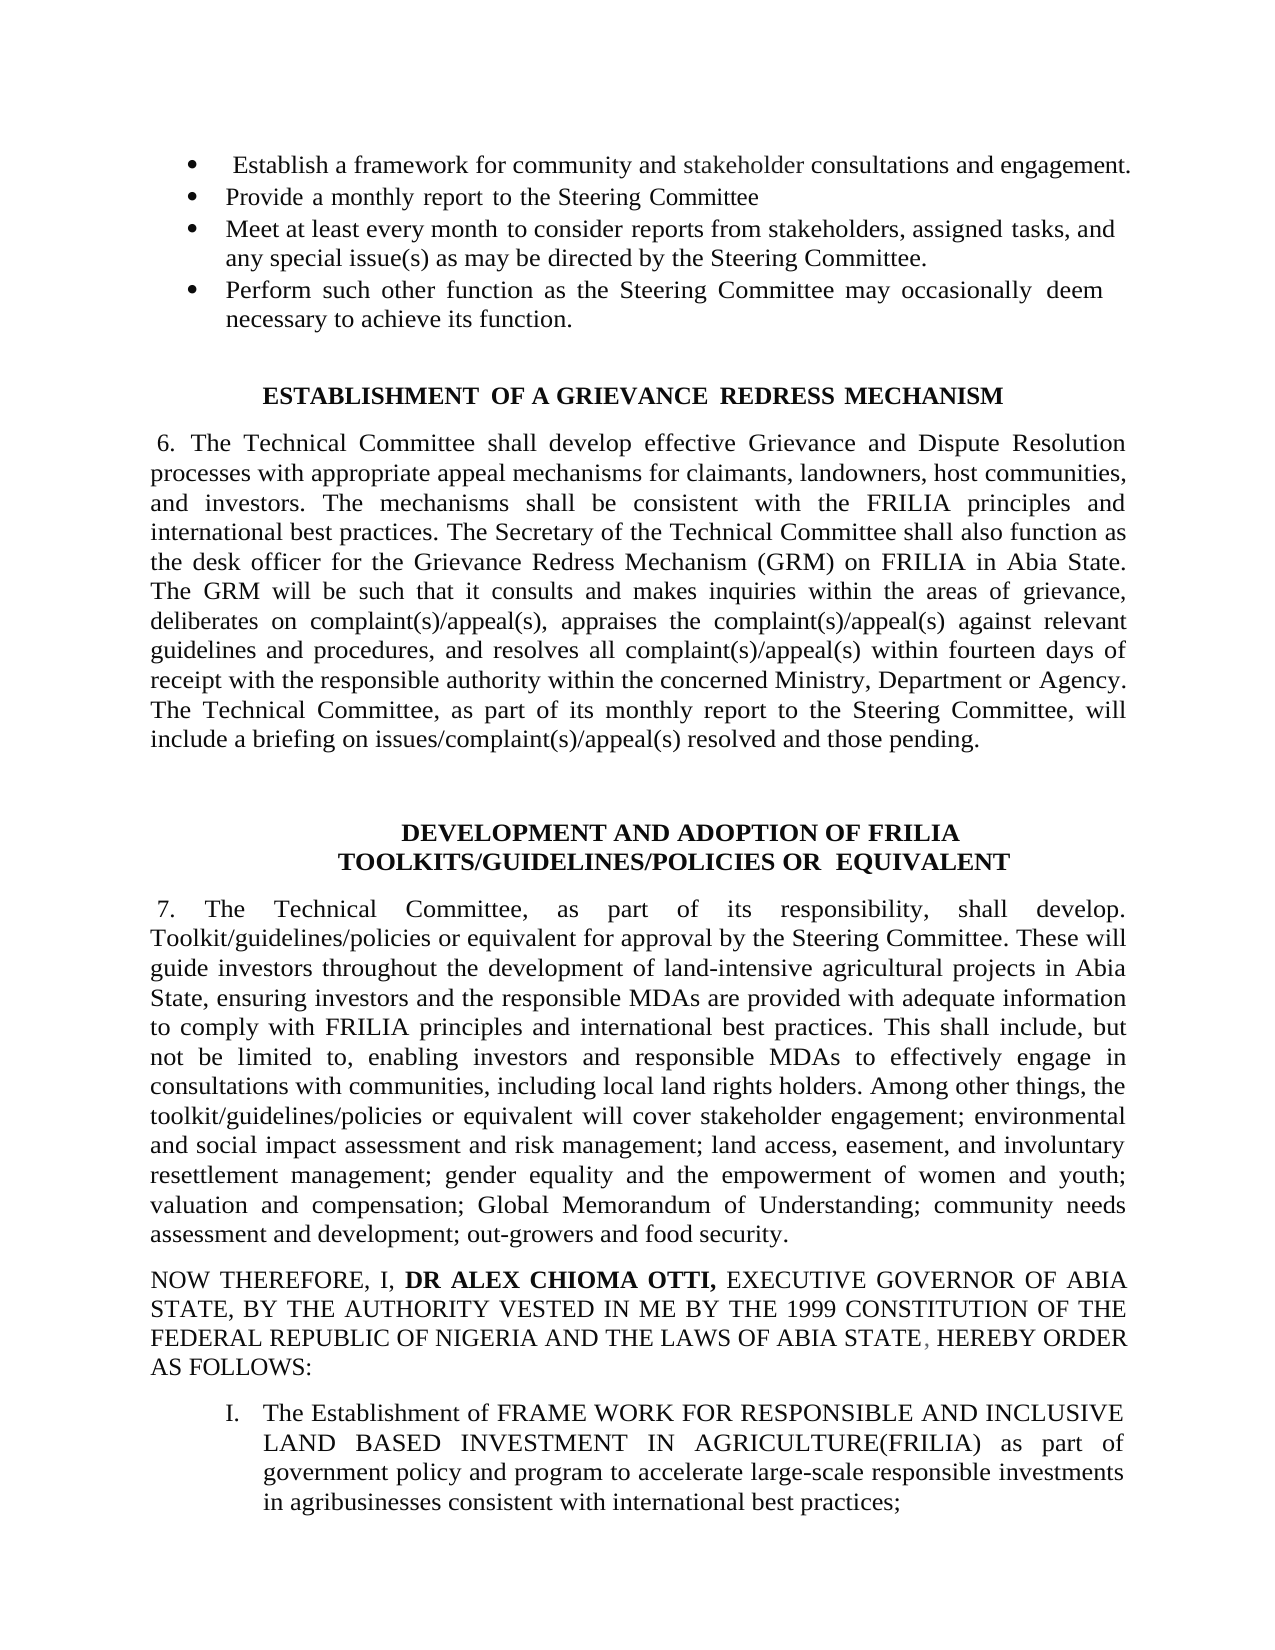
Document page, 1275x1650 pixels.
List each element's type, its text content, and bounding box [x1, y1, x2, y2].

list The Establishment of FRAME WORK FOR RESPONSIBLE AND INCLUSIVE LAND BASED INVESTMENT IN AGRICULTURE(FRILIA) as part of government policy and program to accelerate large-scale responsible investments in agribusinesses consistent with international best practices; [225, 1398, 1125, 1516]
list Perform such other function as the Steering Committee may occasionally deem necessary to achieve its function. [188, 275, 1126, 333]
list Provide a monthly report to the Steering Committee [188, 182, 1225, 211]
subtitle ESTABLISHMENT OF A GRIEVANCE REDRESS MECHANISM [262, 381, 1225, 410]
list The Technical Committee, as part of its responsibility, shall develop. Toolkit/guidelines/policies or equivalent for approval by the Steering Committee. These will guide investors throughout the development of land-intensive agricultural projects in Abia State, ensuring investors and the responsible MDAs are provided with adequate information to comply with FRILIA principles and international best practices. This shall include, but not be limited to, enabling investors and responsible MDAs to effectively engage in consultations with communities, including local land rights holders. Among other things, the toolkit/guidelines/policies or equivalent will cover stakeholder engagement; environmental and social impact assessment and risk management; land access, easement, and involuntary resettlement management; gender equality and the empowerment of women and youth; valuation and compensation; Global Memorandum of Understanding; community needs assessment and development; out-growers and food security. [150, 894, 1127, 1248]
list The Technical Committee shall develop effective Grievance and Dispute Resolution processes with appropriate appeal mechanisms for claimants, landowners, host communities, and investors. The mechanisms shall be consistent with the FRILIA principles and international best practices. The Secretary of the Technical Committee shall also function as the desk officer for the Grievance Redress Mechanism (GRM) on FRILIA in Abia State. The GRM will be such that it consults and makes inquiries within the areas of grievance, deliberates on complaint(s)/appeal(s), appraises the complaint(s)/appeal(s) against relevant guidelines and procedures, and resolves all complaint(s)/appeal(s) within fourteen days of receipt with the responsible authority within the concerned Ministry, Department or Agency. The Technical Committee, as part of its monthly report to the Steering Committee, will include a briefing on issues/complaint(s)/appeal(s) resolved and those pending. [150, 428, 1127, 753]
list Meet at least every month to consider reports from stakeholders, assigned tasks, and any special issue(s) as may be directed by the Steering Committee. [188, 214, 1126, 272]
subtitle DEVELOPMENT AND ADOPTION OF FRILIA TOOLKITS/GUIDELINES/POLICIES OR EQUIVALENT [338, 818, 1225, 876]
list Establish a framework for community and stakeholder consultations and engagement. [188, 150, 1225, 179]
text NOW THEREFORE, I, DR ALEX CHIOMA OTTI, EXECUTIVE GOVERNOR OF ABIA STATE, BY THE AUTHORITY VESTED IN ME BY THE 1999 CONSTITUTION OF THE FEDERAL REPUBLIC OF NIGERIA AND THE LAWS OF ABIA STATE, HEREBY ORDER AS FOLLOWS: [150, 1265, 1128, 1381]
